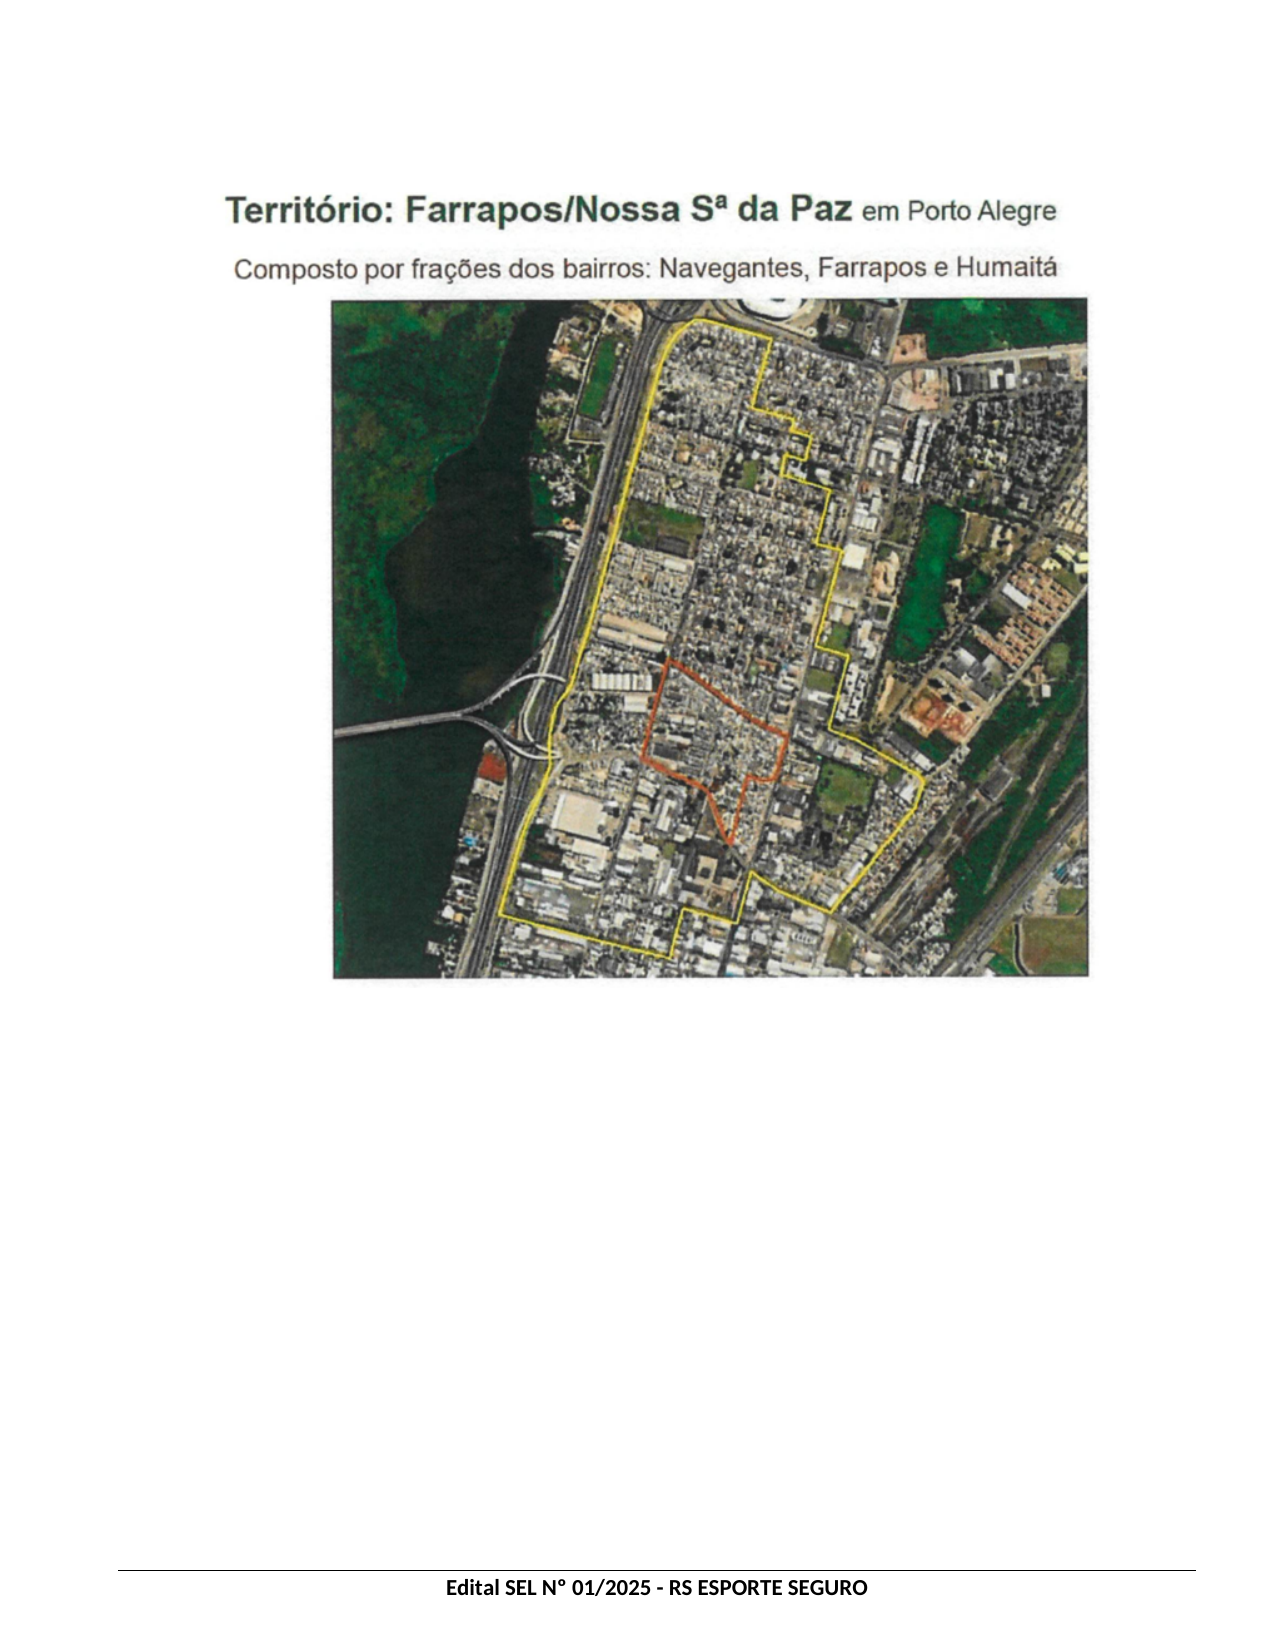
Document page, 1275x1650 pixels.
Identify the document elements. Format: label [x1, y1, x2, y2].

picture [214, 192, 1100, 988]
